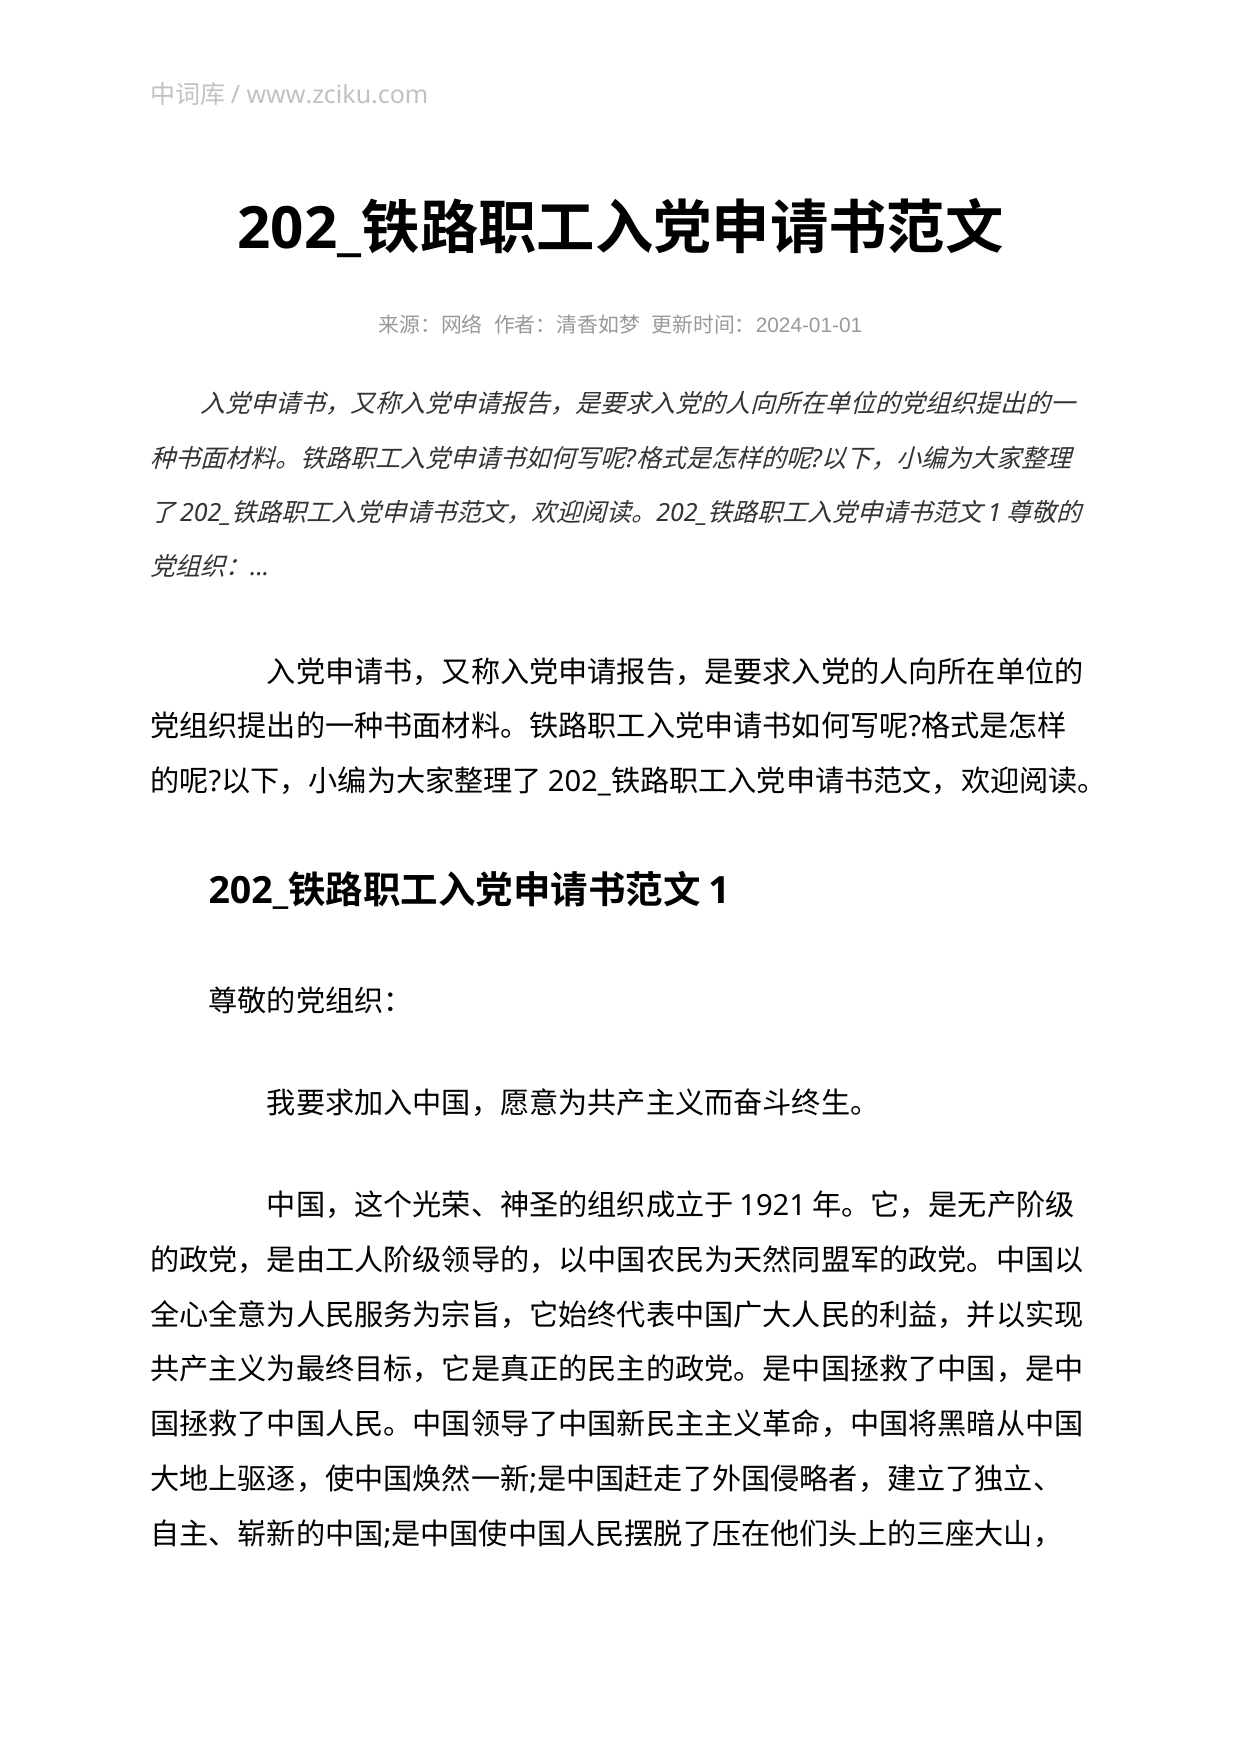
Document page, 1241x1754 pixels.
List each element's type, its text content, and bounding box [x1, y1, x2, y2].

text 202_铁路职工入党申请书范文1 [150, 860, 1090, 914]
text 入党申请书，又称入党申请报告，是要求入党的人向所在单位的党组织提出的一种书面材料。铁路职工入党申请书如何写呢?格式是怎样的呢?以下，小编为大家整理了202_铁路职工入党申请书范文，欢迎阅读。 [150, 648, 1090, 800]
subtitle 202_铁路职工入党申请书范文 [150, 181, 1090, 266]
text 来源：网络 作者：清香如梦 更新时间：2024-01-01 [150, 313, 1090, 337]
text 入党申请书，又称入党申请报告，是要求入党的人向所在单位的党组织提出的一种书面材料。铁路职工入党申请书如何写呢?格式是怎样的呢?以下，小编为大家整理了202_铁路职工入党申请书范文，欢迎阅读。202_铁路职工入党申请书范文1尊敬的党组织：... [150, 384, 1090, 583]
text 我要求加入中国，愿意为共产主义而奋斗终生。 [150, 1079, 1090, 1122]
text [150, 1181, 1090, 1553]
text 尊敬的党组织： [150, 978, 1090, 1020]
